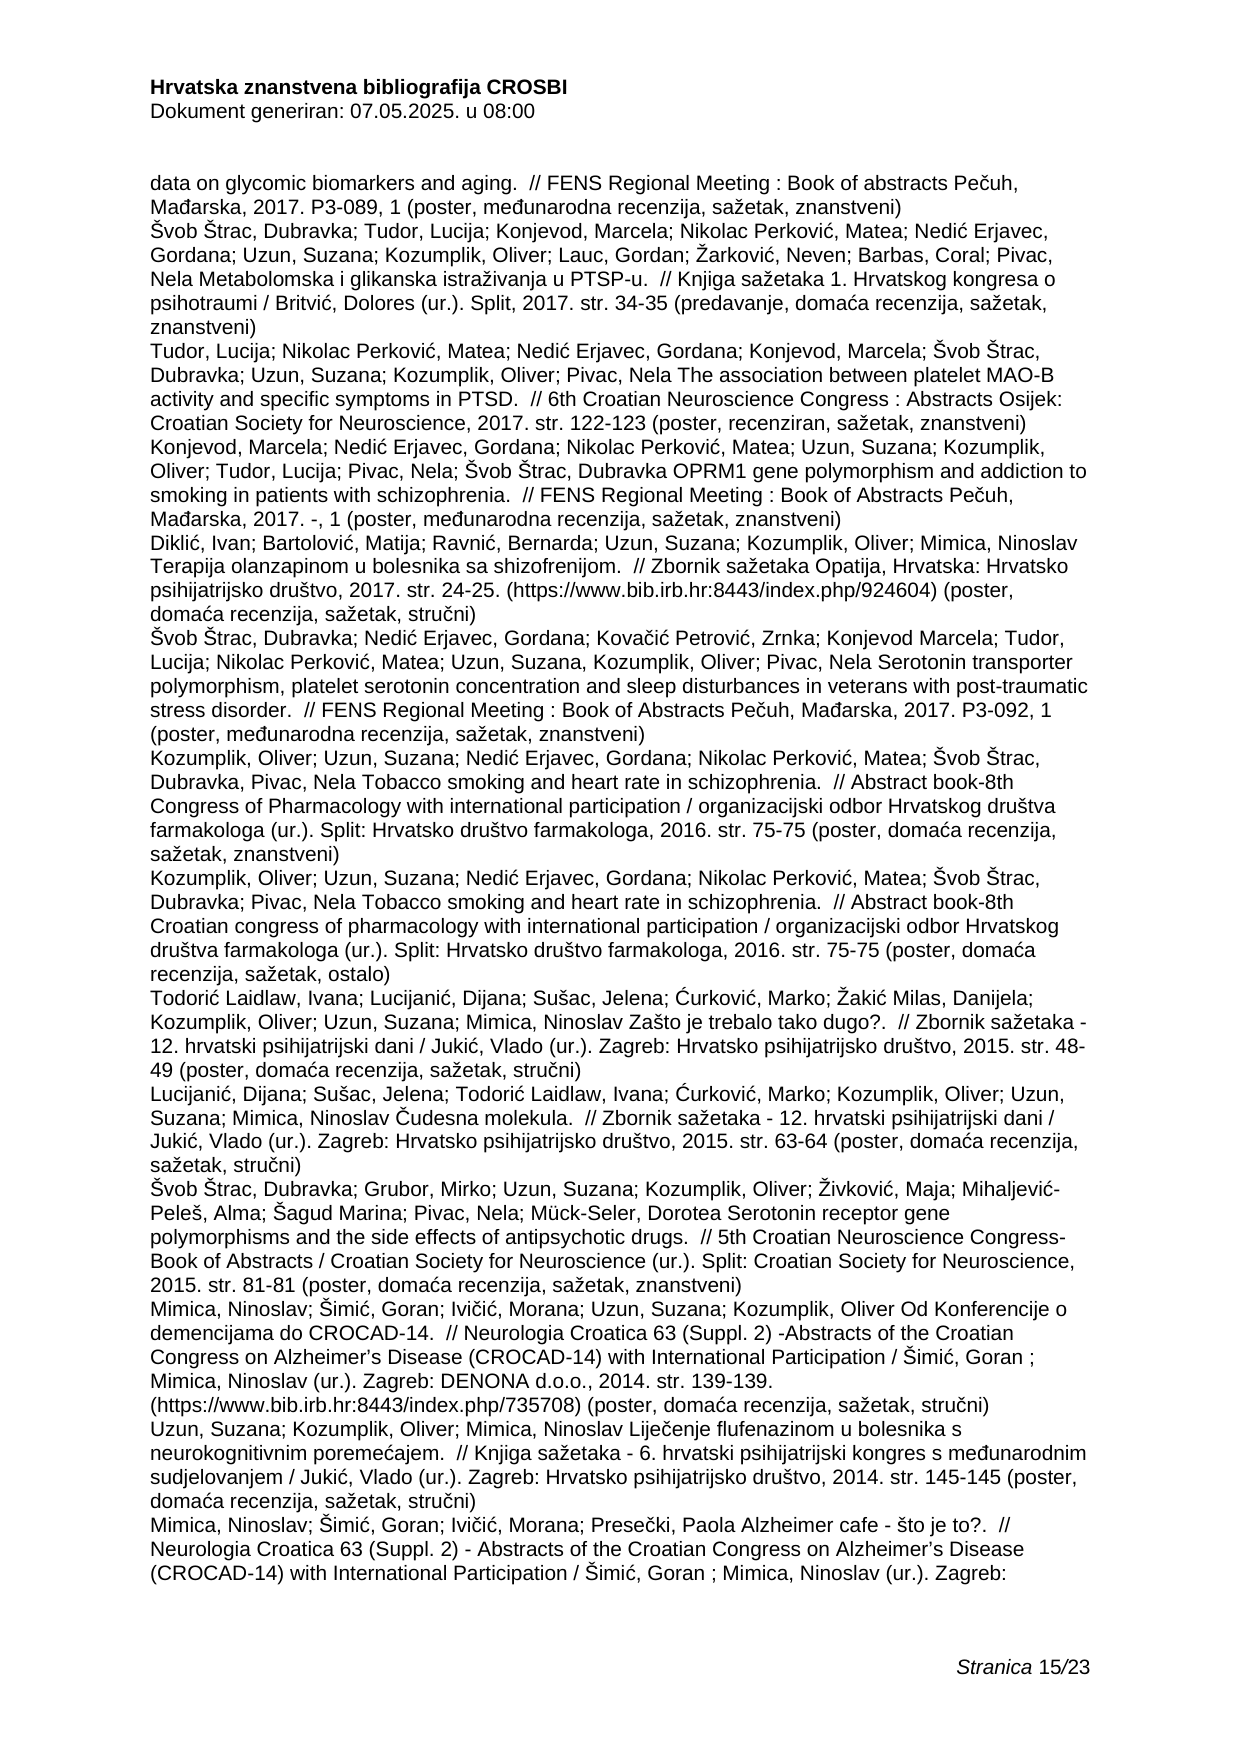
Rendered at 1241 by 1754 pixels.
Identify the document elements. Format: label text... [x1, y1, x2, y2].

text Lucijanić, Dijana; Sušac, Jelena; Todorić Laidlaw, Ivana; Ćurković, Marko; Kozumplik, Oliver; Uzun, Suzana; Mimica, Ninoslav [150, 1081, 1090, 1177]
text Mimica, Ninoslav; Šimić, Goran; Ivičić, Morana; Uzun, Suzana; Kozumplik, Oliver [150, 1297, 1090, 1417]
text Konjevod, Marcela; Nedić Erjavec, Gordana; Nikolac Perković, Matea; Uzun, Suzana; Kozumplik, Oliver; Tudor, Lucija; Pivac, Nela; Švob Štrac, Dubravka [150, 434, 1090, 530]
text Todorić Laidlaw, Ivana; Lucijanić, Dijana; Sušac, Jelena; Ćurković, Marko; Žakić Milas, Danijela; Kozumplik, Oliver; Uzun, Suzana; Mimica, Ninoslav [150, 986, 1090, 1081]
text Švob Štrac, Dubravka; Grubor, Mirko; Uzun, Suzana; Kozumplik, Oliver; Živković, Maja; Mihaljević-Peleš, Alma; Šagud Marina; Pivac, Nela; Mück-Seler, Dorotea [150, 1177, 1090, 1297]
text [150, 1513, 1090, 1584]
text Švob Štrac, Dubravka; Tudor, Lucija; Konjevod, Marcela; Nikolac Perković, Matea; Nedić Erjavec, Gordana; Uzun, Suzana; Kozumplik, Oliver; Lauc, Gordan; Žarković, Neven; Barbas, Coral; Pivac, Nela [150, 219, 1090, 339]
text Tudor, Lucija; Nikolac Perković, Matea; Nedić Erjavec, Gordana; Konjevod, Marcela; Švob Štrac, Dubravka; Uzun, Suzana; Kozumplik, Oliver; Pivac, Nela [150, 339, 1090, 434]
text Švob Štrac, Dubravka; Nedić Erjavec, Gordana; Kovačić Petrović, Zrnka; Konjevod Marcela; Tudor, Lucija; Nikolac Perković, Matea; Uzun, Suzana, Kozumplik, Oliver; Pivac, Nela [150, 626, 1090, 746]
text Kozumplik, Oliver; Uzun, Suzana; Nedić Erjavec, Gordana; Nikolac Perković, Matea; Švob Štrac, Dubravka; Pivac, Nela [150, 866, 1090, 986]
text Diklić, Ivan; Bartolović, Matija; Ravnić, Bernarda; Uzun, Suzana; Kozumplik, Oliver; Mimica, Ninoslav [150, 530, 1090, 626]
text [150, 171, 1090, 219]
text Uzun, Suzana; Kozumplik, Oliver; Mimica, Ninoslav [150, 1417, 1090, 1513]
text Kozumplik, Oliver; Uzun, Suzana; Nedić Erjavec, Gordana; Nikolac Perković, Matea; Švob Štrac, Dubravka, Pivac, Nela [150, 746, 1090, 866]
